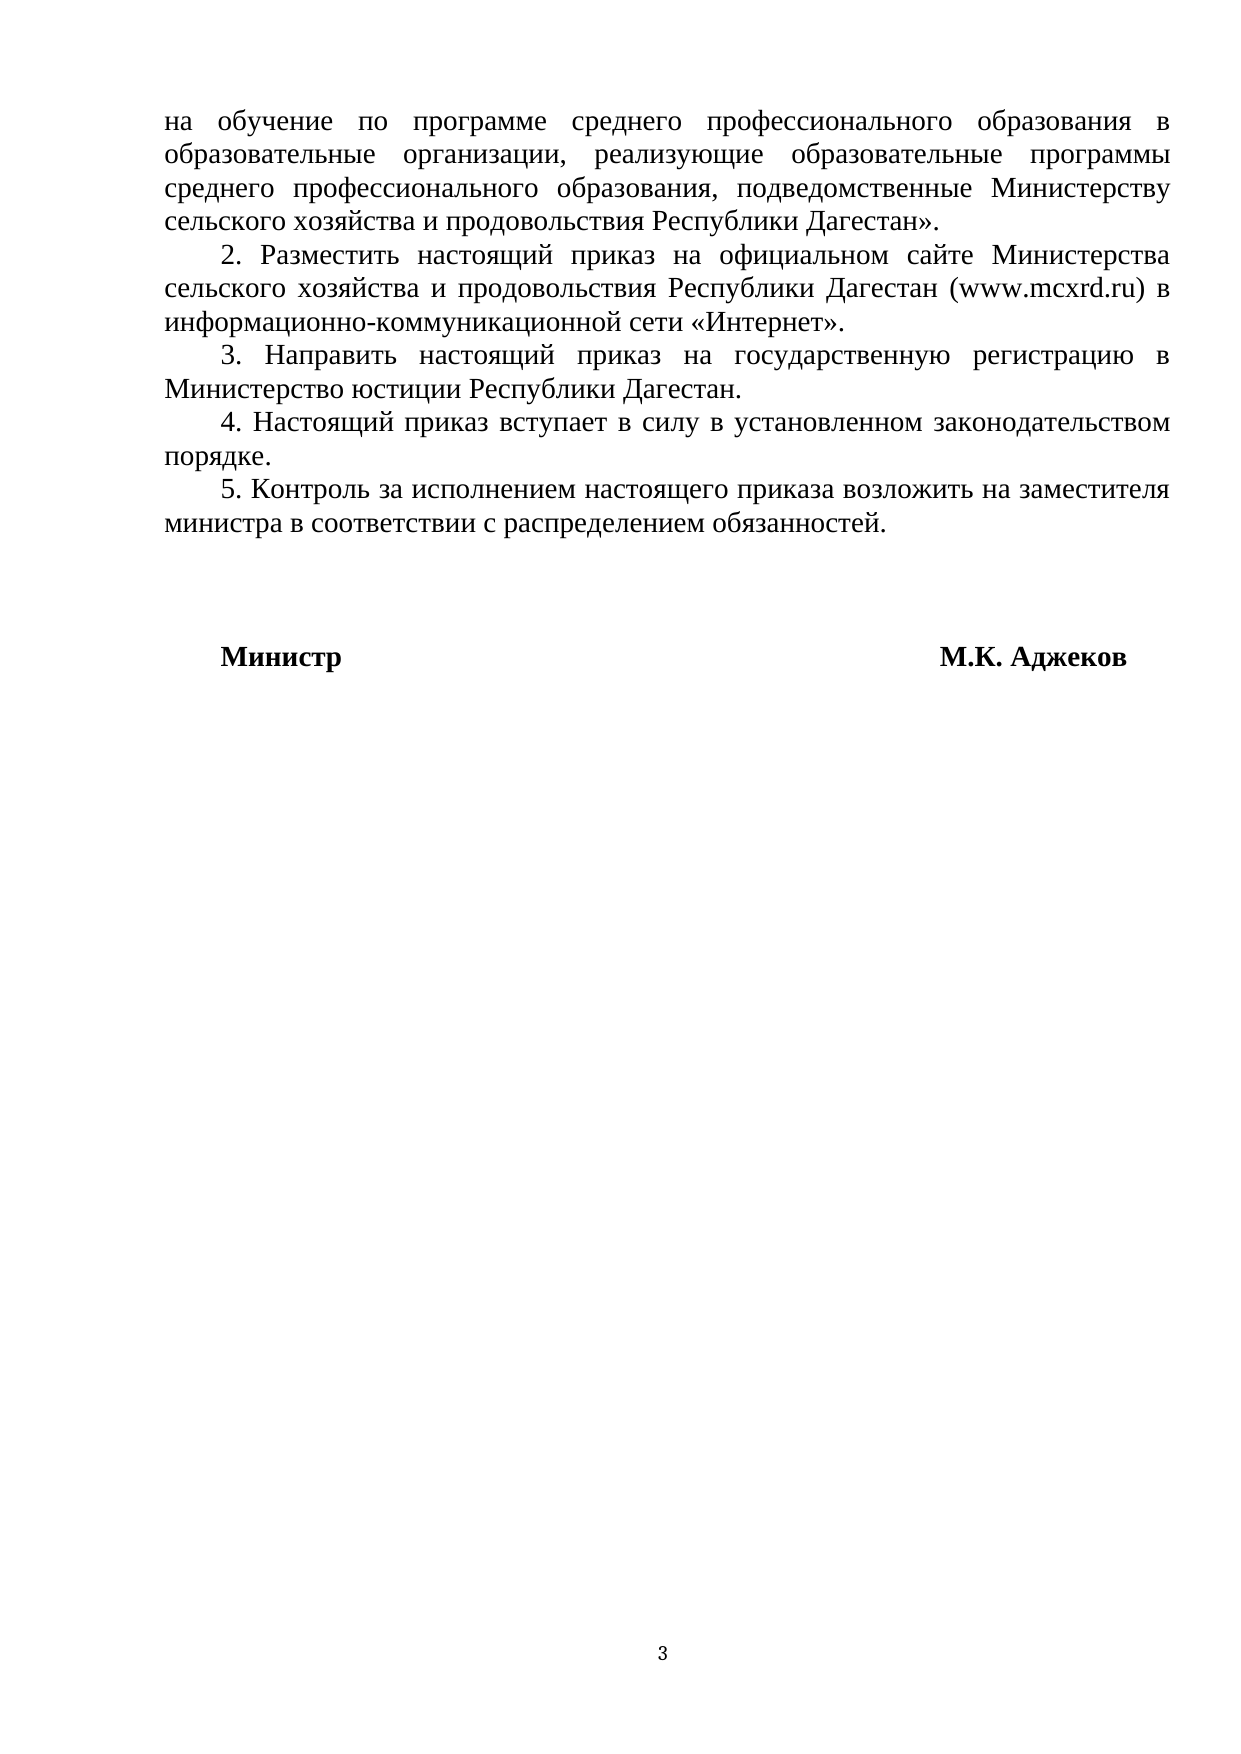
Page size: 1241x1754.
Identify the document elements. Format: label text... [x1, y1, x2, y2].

text 5. Контроль за исполнением настоящего приказа возложить на заместителя министра в соответствии с распределением обязанностей. [164, 472, 1171, 539]
text 4. Настоящий приказ вступает в силу в установленном законодательством порядке. [164, 404, 1171, 472]
text 3. Направить настоящий приказ на государственную регистрацию в Министерство юстиции Республики Дагестан. [164, 337, 1171, 404]
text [164, 103, 1171, 237]
text 2. Разместить настоящий приказ на официальном сайте Министерства сельского хозяйства и продовольствия Республики Дагестан (www.mcxrd.ru) в информационно-коммуникационной сети «Интернет». [164, 237, 1171, 337]
text Министр М.К. Аджеков [164, 639, 1171, 673]
